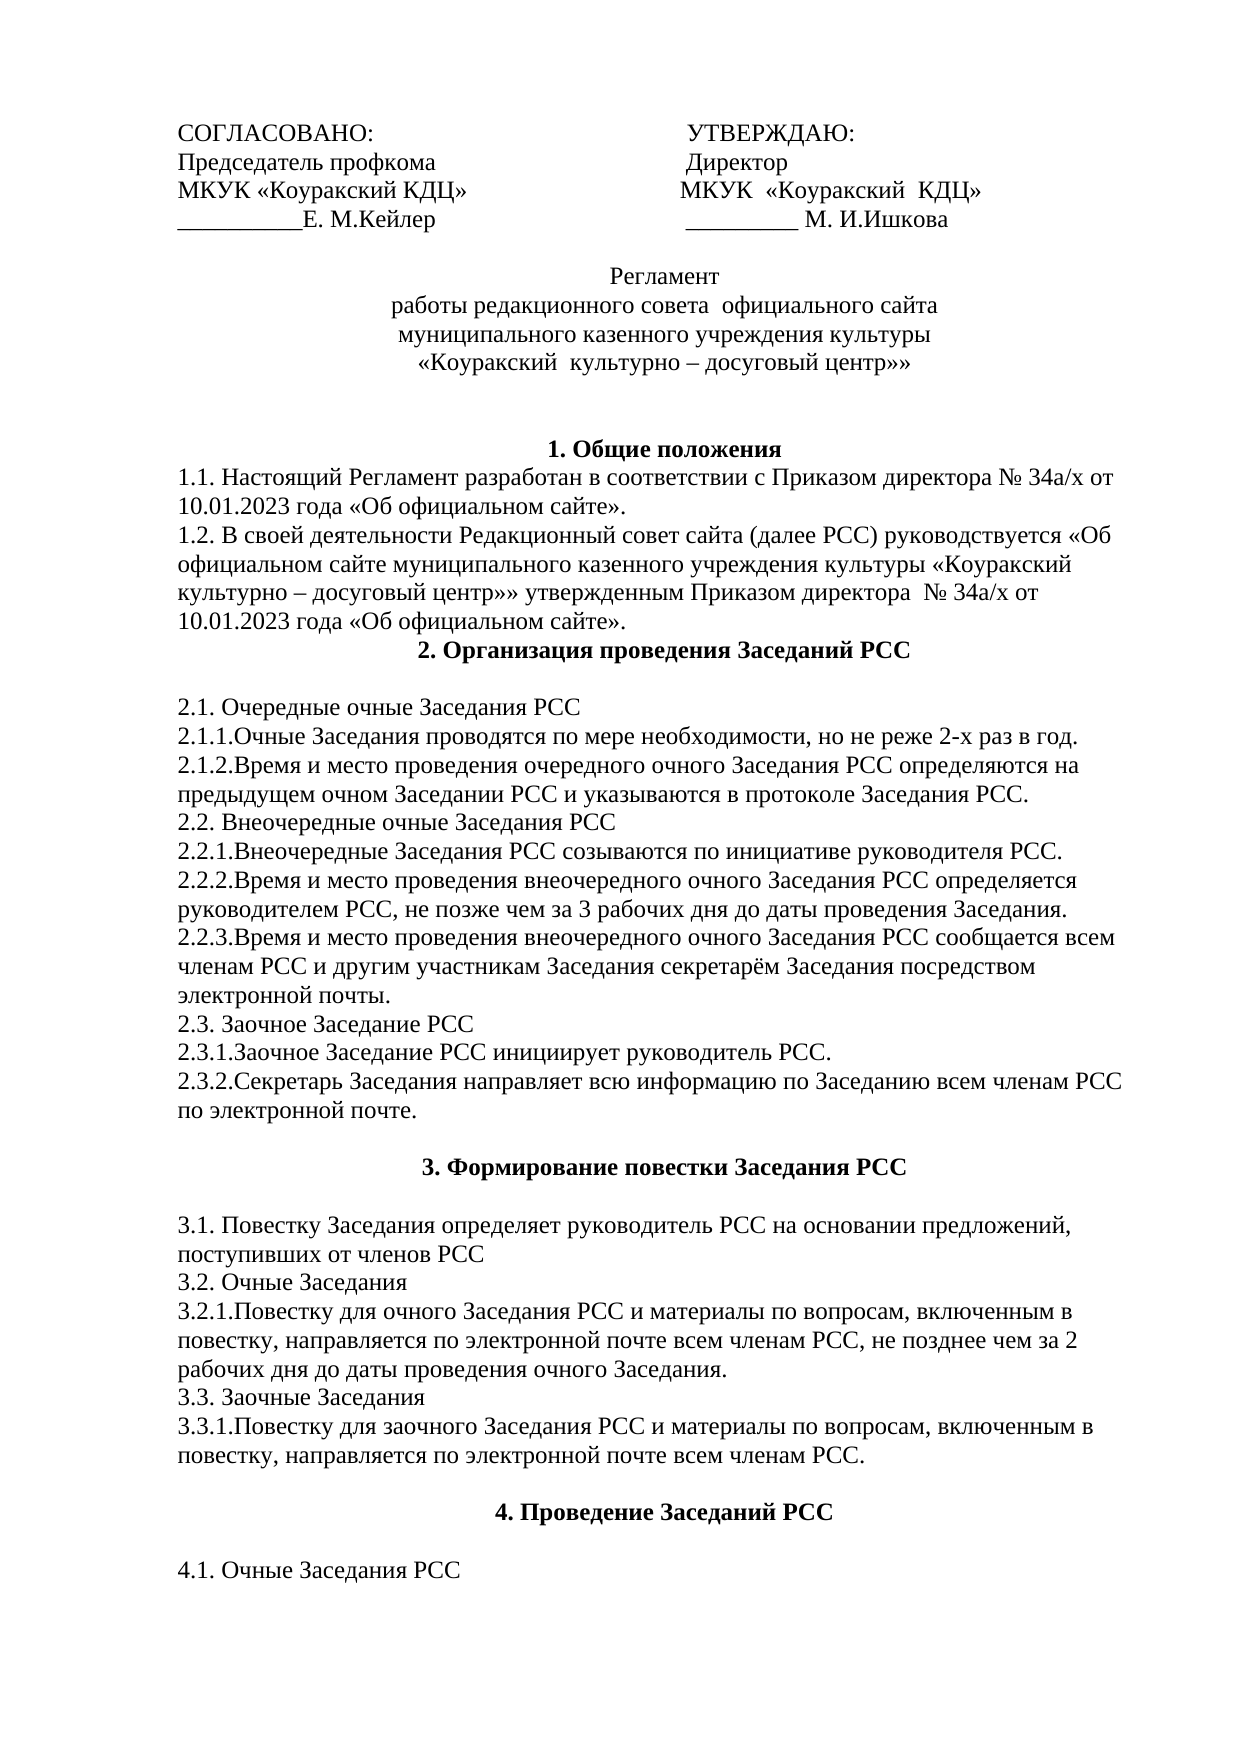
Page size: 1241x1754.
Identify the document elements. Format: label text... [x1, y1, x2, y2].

text руководителем РСС, не позже чем за 3 рабочих дня до даты проведения Заседания. [177, 894, 1152, 922]
text 2. Организация проведения Заседаний РСС [177, 635, 1152, 664]
text 2.3.1.Заочное Заседание РСС инициирует руководитель РСС. [177, 1037, 1152, 1066]
text 2.2.3.Время и место проведения внеочередного очного Заседания РСС сообщается всем членам РСС и другим участникам Заседания секретарём Заседания посредством электронной почты. [177, 922, 1152, 1009]
text 3.3.1.Повестку для заочного Заседания РСС и материалы по вопросам, включенным в повестку, направляется по электронной почте всем членам РСС. [177, 1411, 1152, 1469]
text Председатель профкома Директор [177, 147, 1152, 176]
text СОГЛАСОВАНО: УТВЕРЖДАЮ: [177, 118, 1152, 147]
text 2.2.2.Время и место проведения внеочередного очного Заседания РСС определяется [177, 865, 1152, 894]
text 3.2.1.Повестку для очного Заседания РСС и материалы по вопросам, включенным в повестку, направляется по электронной почте всем членам РСС, не позднее чем за 2 рабочих дня до даты проведения очного Заседания. [177, 1296, 1152, 1382]
text МКУК «Коуракский КДЦ» МКУК «Коуракский КДЦ» [177, 176, 1152, 204]
text 3.2. Очные Заседания [177, 1267, 1152, 1296]
text 3. Формирование повестки Заседания РСС [177, 1152, 1152, 1181]
text __________Е. М.Кейлер _________ М. И.Ишкова [177, 204, 1152, 233]
text 3.1. Повестку Заседания определяет руководитель РСС на основании предложений, поступивших от членов РСС [177, 1210, 1152, 1267]
text 2.2. Внеочередные очные Заседания РСС [177, 807, 1152, 836]
text Регламент [177, 261, 1152, 290]
text 2.1.1.Очные Заседания проводятся по мере необходимости, но не реже 2-х раз в год. [177, 721, 1152, 750]
text 2.3. Заочное Заседание РСС [177, 1009, 1152, 1037]
text 4. Проведение Заседаний РСС [177, 1497, 1152, 1526]
text 4.1. Очные Заседания РСС [177, 1555, 1152, 1584]
text работы редакционного совета официального сайта [177, 290, 1152, 319]
text 2.2.1.Внеочередные Заседания РСС созываются по инициативе руководителя РСС. [177, 836, 1152, 865]
text 1.2. В своей деятельности Редакционный совет сайта (далее РСС) руководствуется «Об официальном сайте муниципального казенного учреждения культуры «Коуракский культурно – досуговый центр»» утвержденным Приказом директора № 34а/х от 10.01.2023 года «Об официальном сайте». [177, 520, 1152, 635]
text 2.3.2.Секретарь Заседания направляет всю информацию по Заседанию всем членам РСС по электронной почте. [177, 1066, 1152, 1124]
text 3.3. Заочные Заседания [177, 1382, 1152, 1411]
text 1. Общие положения [177, 434, 1152, 462]
text «Коуракский культурно – досуговый центр»» [177, 347, 1152, 376]
text муниципального казенного учреждения культуры [177, 319, 1152, 347]
text 2.1.2.Время и место проведения очередного очного Заседания РСС определяются на предыдущем очном Заседании РСС и указываются в протоколе Заседания РСС. [177, 750, 1152, 807]
text 2.1. Очередные очные Заседания РСС [177, 692, 1152, 721]
text 1.1. Настоящий Регламент разработан в соответствии с Приказом директора № 34а/х от 10.01.2023 года «Об официальном сайте». [177, 462, 1152, 520]
